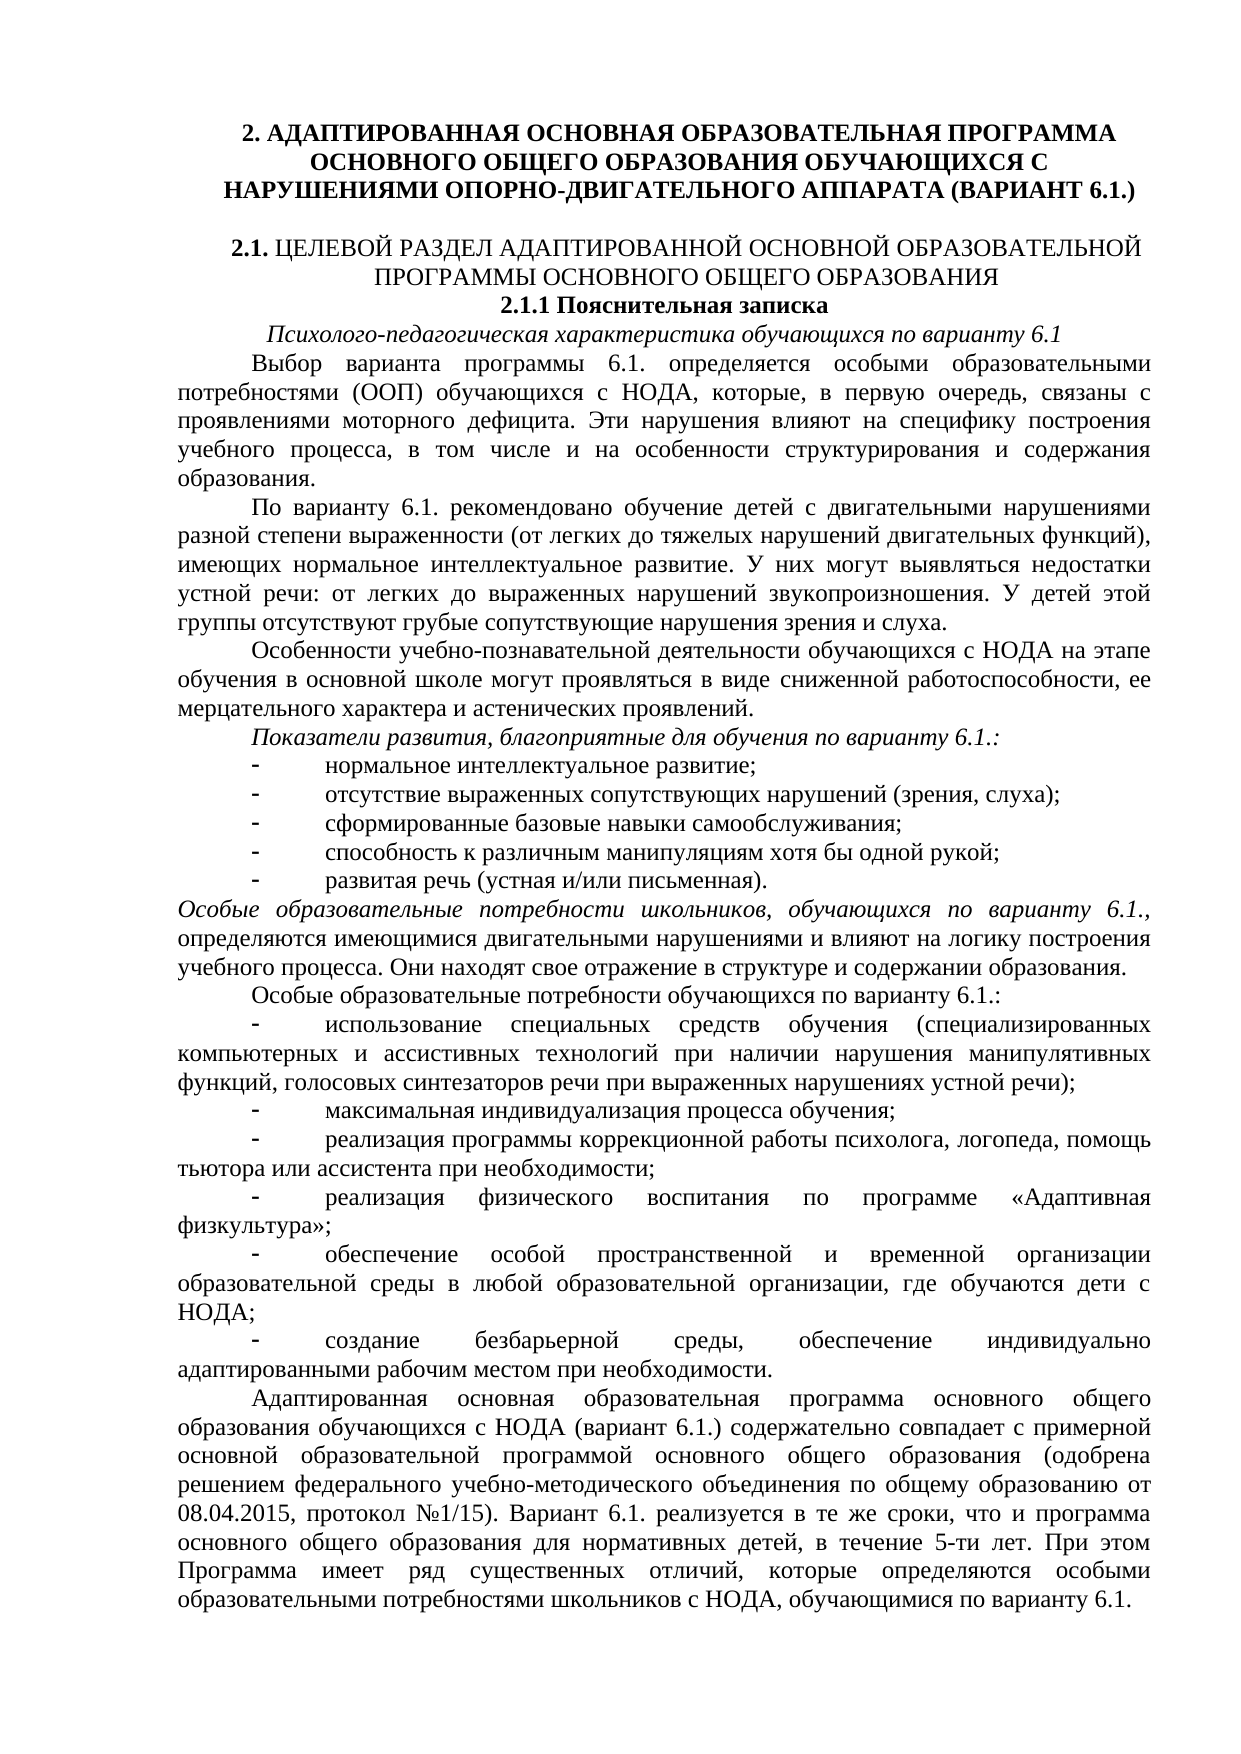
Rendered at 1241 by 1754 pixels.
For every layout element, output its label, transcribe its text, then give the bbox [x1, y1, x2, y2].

text Адаптированная основная образовательная программа основного общего образования обучающихся с НОДА (вариант 6.1.) содержательно совпадает с примерной основной образовательной программой основного общего образования (одобрена решением федерального учебно-методического объединения по общему образованию от 08.04.2015, протокол №1/15). Вариант 6.1. реализуется в те же сроки, что и программа основного общего образования для нормативных детей, в течение 5-ти лет. При этом Программа имеет ряд существенных отличий, которые определяются особыми образовательными потребностями школьников с НОДА, обучающимися по варианту 6.1. [177, 1383, 1152, 1613]
text Особенности учебно-познавательной деятельности обучающихся с НОДА на этапе обучения в основной школе могут проявляться в виде сниженной работоспособности, ее мерцательного характера и астенических проявлений. [177, 636, 1152, 722]
list обеспечение особой пространственной и временной организации образовательной среды в любой образовательной организации, где обучаются дети с НОДА; [177, 1239, 1152, 1326]
list способность к различным манипуляциям хотя бы одной рукой; [251, 837, 1152, 866]
list отсутствие выраженных сопутствующих нарушений (зрения, слуха); [251, 779, 1152, 808]
subtitle 2. АДАПТИРОВАННАЯ ОСНОВНАЯ ОБРАЗОВАТЕЛЬНАЯ ПРОГРАММА ОСНОВНОГО ОБЩЕГО ОБРАЗОВАНИЯ ОБУЧАЮЩИХСЯ С НАРУШЕНИЯМИ ОПОРНО-ДВИГАТЕЛЬНОГО АППАРАТА (ВАРИАНТ 6.1.) [207, 118, 1152, 204]
list сформированные базовые навыки самообслуживания; [251, 808, 1152, 837]
text Психолого-педагогическая характеристика обучающихся по варианту 6.1 [177, 319, 1152, 348]
list развитая речь (устная и/или письменная). [251, 866, 1152, 894]
text Особые образовательные потребности школьников, обучающихся по варианту 6.1., определяются имеющимися двигательными нарушениями и влияют на логику построения учебного процесса. Они находят свое отражение в структуре и содержании образования. [177, 894, 1152, 981]
text По варианту 6.1. рекомендовано обучение детей с двигательными нарушениями разной степени выраженности (от легких до тяжелых нарушений двигательных функций), имеющих нормальное интеллектуальное развитие. У них могут выявляться недостатки устной речи: от легких до выраженных нарушений звукопроизношения. У детей этой группы отсутствуют грубые сопутствующие нарушения зрения и слуха. [177, 492, 1152, 636]
list реализация программы коррекционной работы психолога, логопеда, помощь тьютора или ассистента при необходимости; [177, 1124, 1152, 1182]
subtitle 2.1.1 Пояснительная записка [177, 291, 1152, 319]
text Особые образовательные потребности обучающихся по варианту 6.1.: [177, 981, 1152, 1009]
list использование специальных средств обучения (специализированных компьютерных и ассистивных технологий при наличии нарушения манипулятивных функций, голосовых синтезаторов речи при выраженных нарушениях устной речи); [177, 1009, 1152, 1096]
list создание безбарьерной среды, обеспечение индивидуально адаптированными рабочим местом при необходимости. [177, 1326, 1152, 1383]
text Выбор варианта программы 6.1. определяется особыми образовательными потребностями (ООП) обучающихся с НОДА, которые, в первую очередь, связаны с проявлениями моторного дефицита. Эти нарушения влияют на специфику построения учебного процесса, в том числе и на особенности структурирования и содержания образования. [177, 348, 1152, 492]
list максимальная индивидуализация процесса обучения; [177, 1096, 1152, 1124]
text Показатели развития, благоприятные для обучения по варианту 6.1.: [251, 722, 1152, 751]
list нормальное интеллектуальное развитие; [251, 751, 1152, 779]
list реализация физического воспитания по программе «Адаптивная физкультура»; [177, 1182, 1152, 1239]
subtitle 2.1. ЦЕЛЕВОЙ РАЗДЕЛ АДАПТИРОВАННОЙ ОСНОВНОЙ ОБРАЗОВАТЕЛЬНОЙ ПРОГРАММЫ ОСНОВНОГО ОБЩЕГО ОБРАЗОВАНИЯ [222, 233, 1152, 291]
